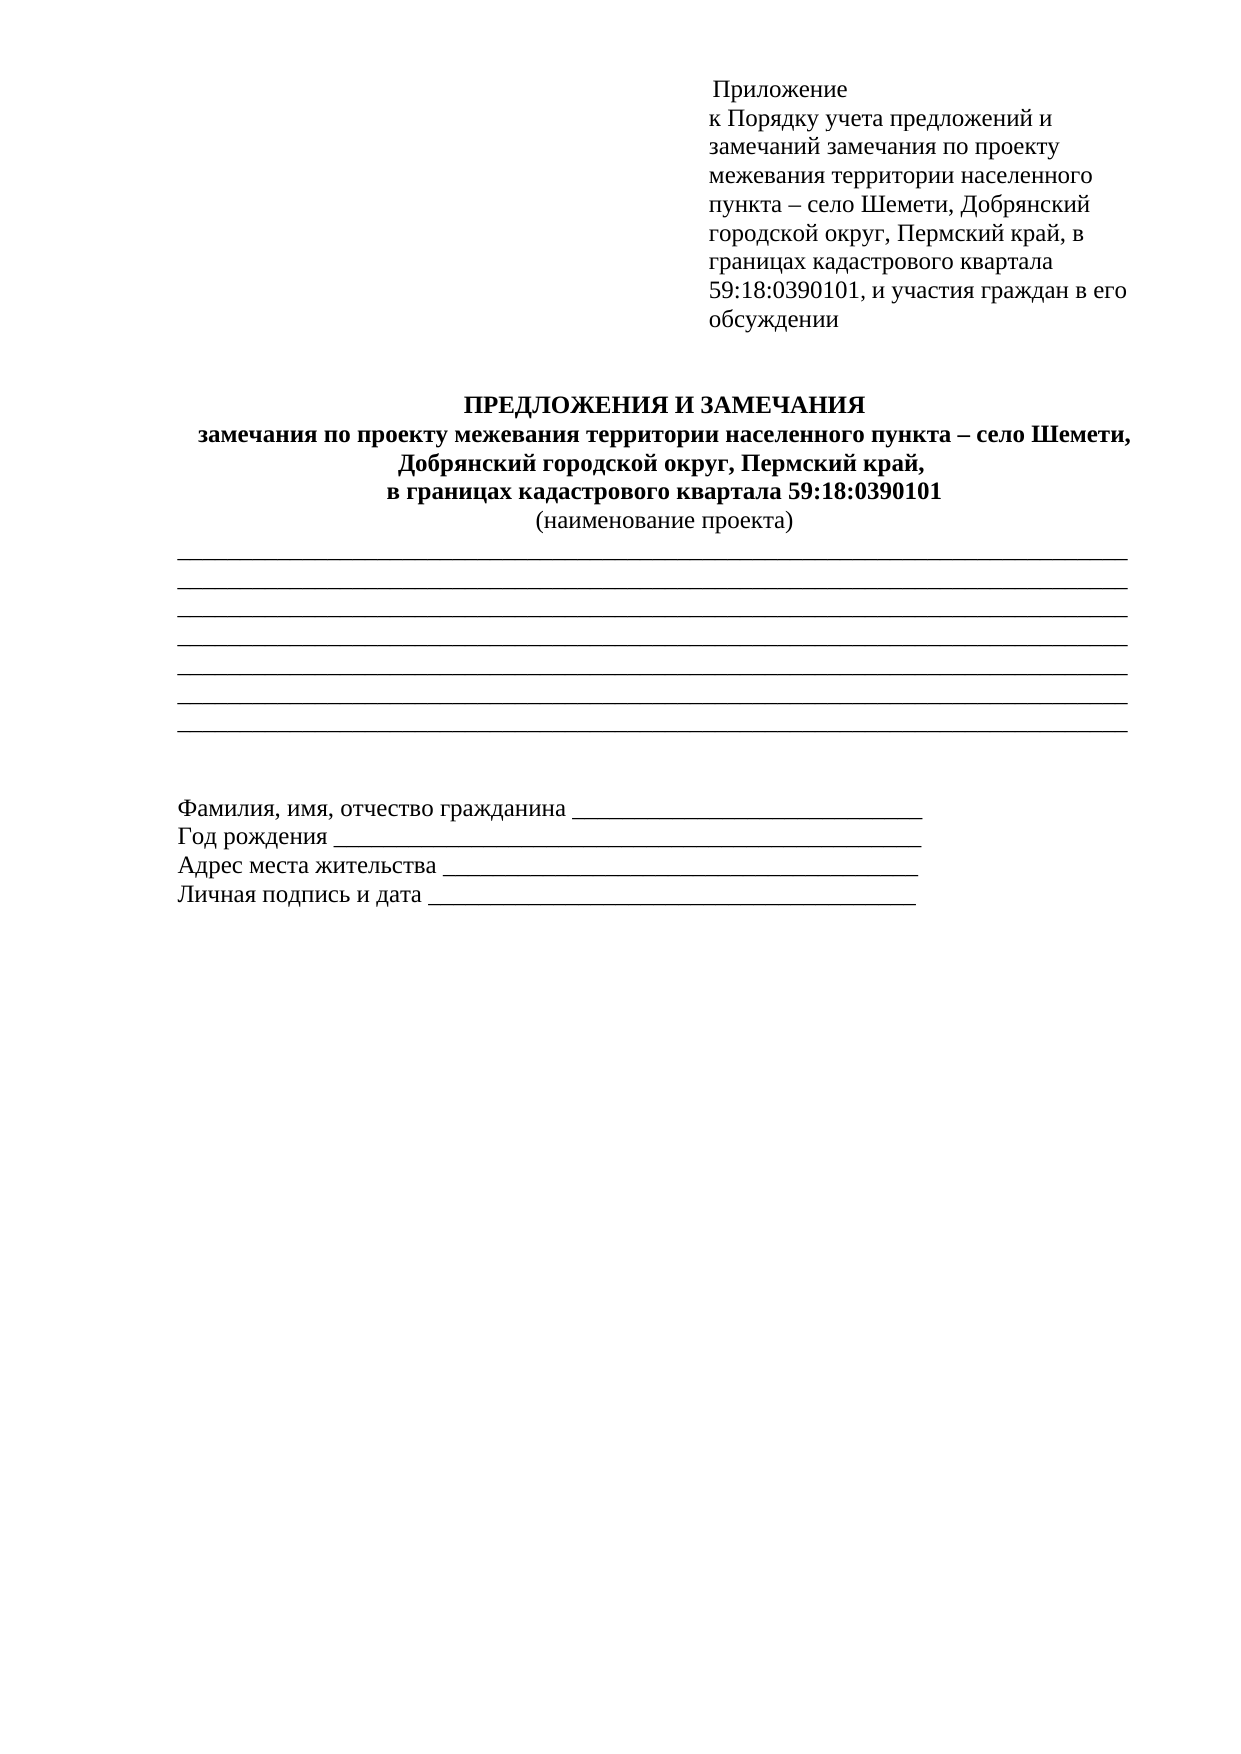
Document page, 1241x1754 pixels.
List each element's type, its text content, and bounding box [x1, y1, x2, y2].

text Адрес места жительства ______________________________________ [177, 850, 1152, 879]
text ____________________________________________________________________________ [177, 678, 1152, 706]
text замечания по проекту межевания территории населенного пункта – село Шемети, Добрянский городской округ, Пермский край, в границах кадастрового квартала 59:18:0390101 [177, 419, 1152, 505]
text ____________________________________________________________________________ [177, 620, 1152, 649]
text ____________________________________________________________________________ [177, 591, 1152, 620]
text к Порядку учета предложений и замечаний замечания по проекту межевания территории населенного пункта – село Шемети, Добрянский городской округ, Пермский край, в границах кадастрового квартала 59:18:0390101, и участия граждан в его обсуждении [709, 103, 1152, 333]
text ПРЕДЛОЖЕНИЯ И ЗАМЕЧАНИЯ [177, 390, 1152, 419]
text Год рождения _______________________________________________ [177, 821, 1152, 850]
text Приложение [177, 74, 1152, 103]
text ____________________________________________________________________________ [177, 534, 1152, 563]
text Личная подпись и дата _______________________________________ [177, 879, 1152, 908]
text (наименование проекта) [177, 505, 1152, 534]
text ____________________________________________________________________________ [177, 706, 1152, 735]
text ____________________________________________________________________________ [177, 563, 1152, 591]
text ____________________________________________________________________________ [177, 649, 1152, 678]
text Фамилия, имя, отчество гражданина ____________________________ [177, 793, 1152, 821]
